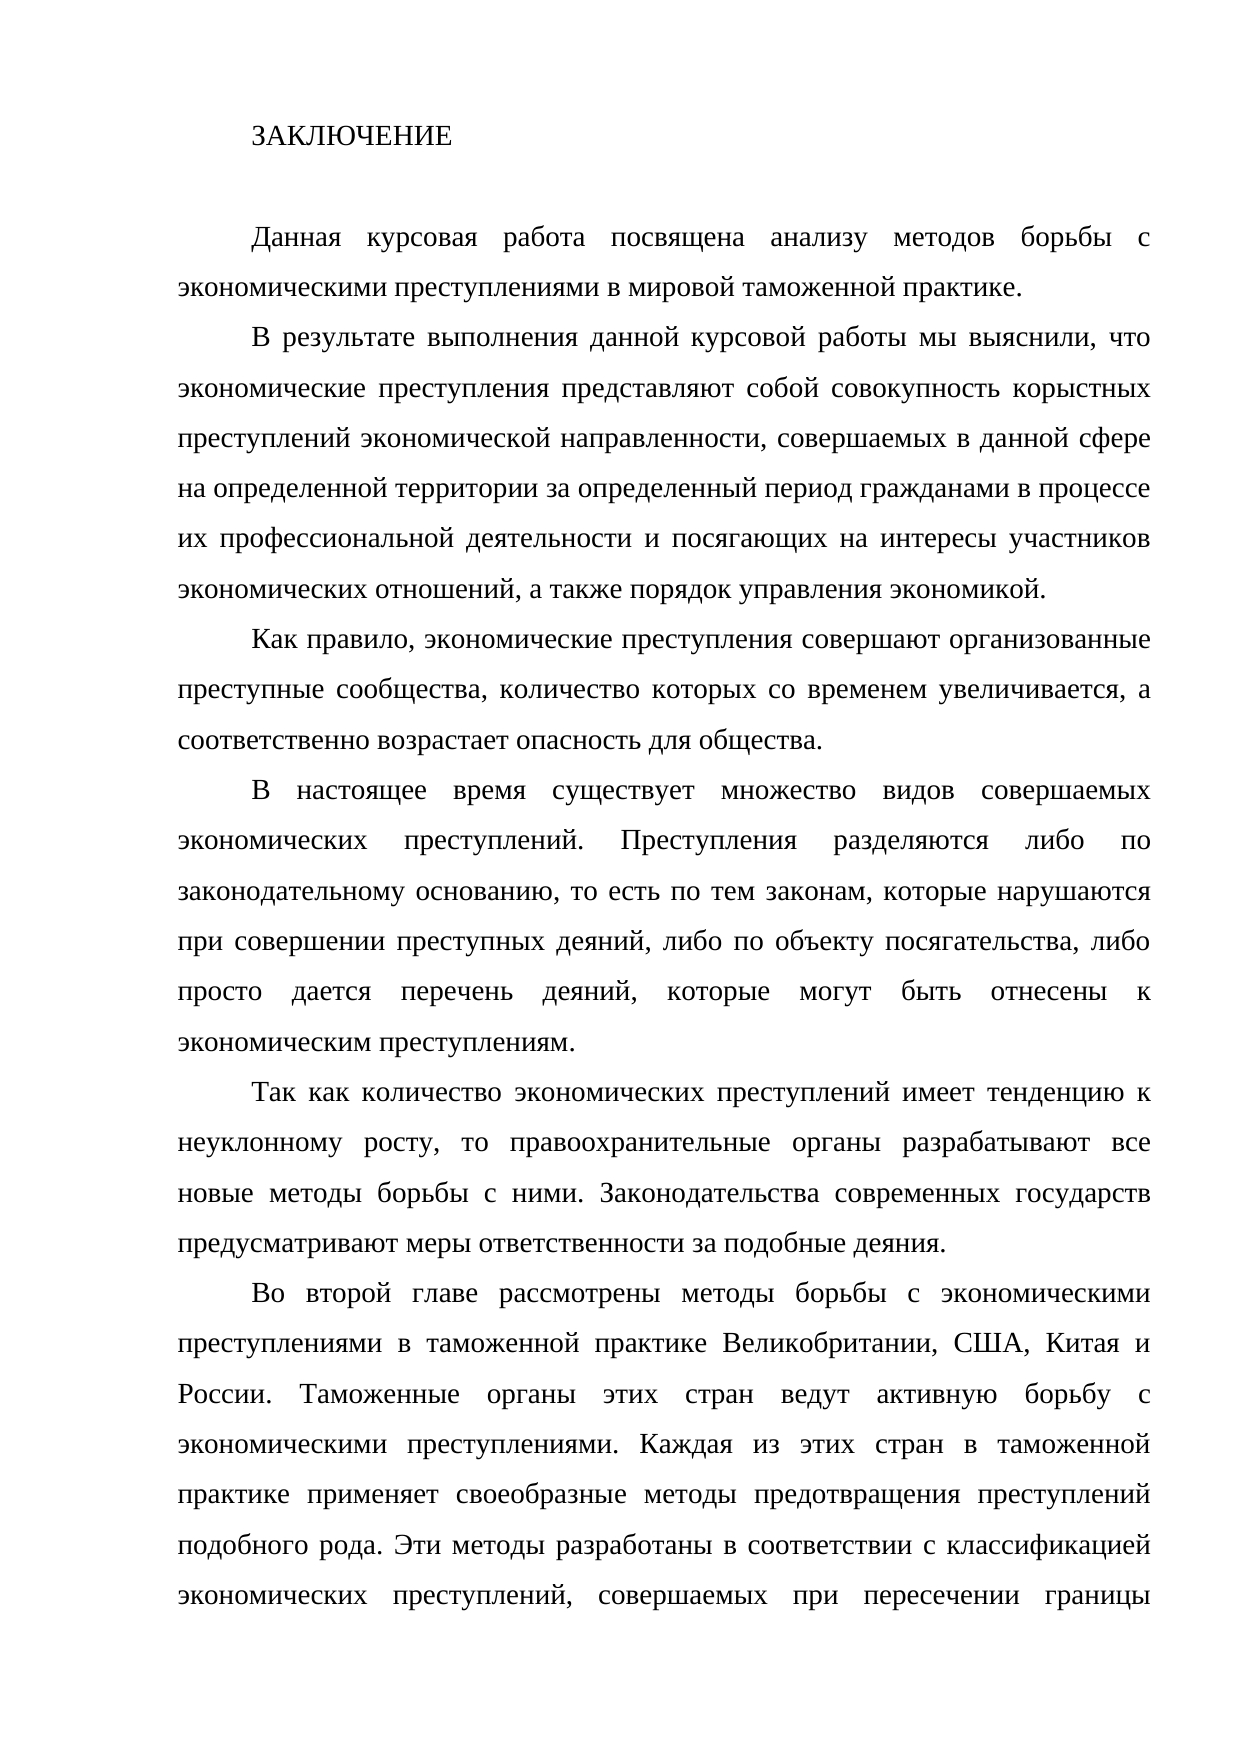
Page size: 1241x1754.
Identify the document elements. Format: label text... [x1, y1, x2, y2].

text Данная курсовая работа посвящена анализу методов борьбы с экономическими преступлениями в мировой таможенной практике. [177, 219, 1152, 303]
text Как правило, экономические преступления совершают организованные преступные сообщества, количество которых со временем увеличивается, а соответственно возрастает опасность для общества. [177, 621, 1152, 755]
text В результате выполнения данной курсовой работы мы выяснили, что экономические преступления представляют собой совокупность корыстных преступлений экономической направленности, совершаемых в данной сфере на определенной территории за определенный период гражданами в процессе их профессиональной деятельности и посягающих на интересы участников экономических отношений, а также порядок управления экономикой. [177, 319, 1152, 604]
text Так как количество экономических преступлений имеет тенденцию к неуклонному росту, то правоохранительные органы разрабатывают все новые методы борьбы с ними. Законодательства современных государств предусматривают меры ответственности за подобные деяния. [177, 1074, 1152, 1258]
text В настоящее время существует множество видов совершаемых экономических преступлений. Преступления разделяются либо по законодательному основанию, то есть по тем законам, которые нарушаются при совершении преступных деяний, либо по объекту посягательства, либо просто дается перечень деяний, которые могут быть отнесены к экономическим преступлениям. [177, 772, 1152, 1057]
text ЗАКЛЮЧЕНИЕ [177, 118, 1152, 152]
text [177, 1275, 1152, 1611]
